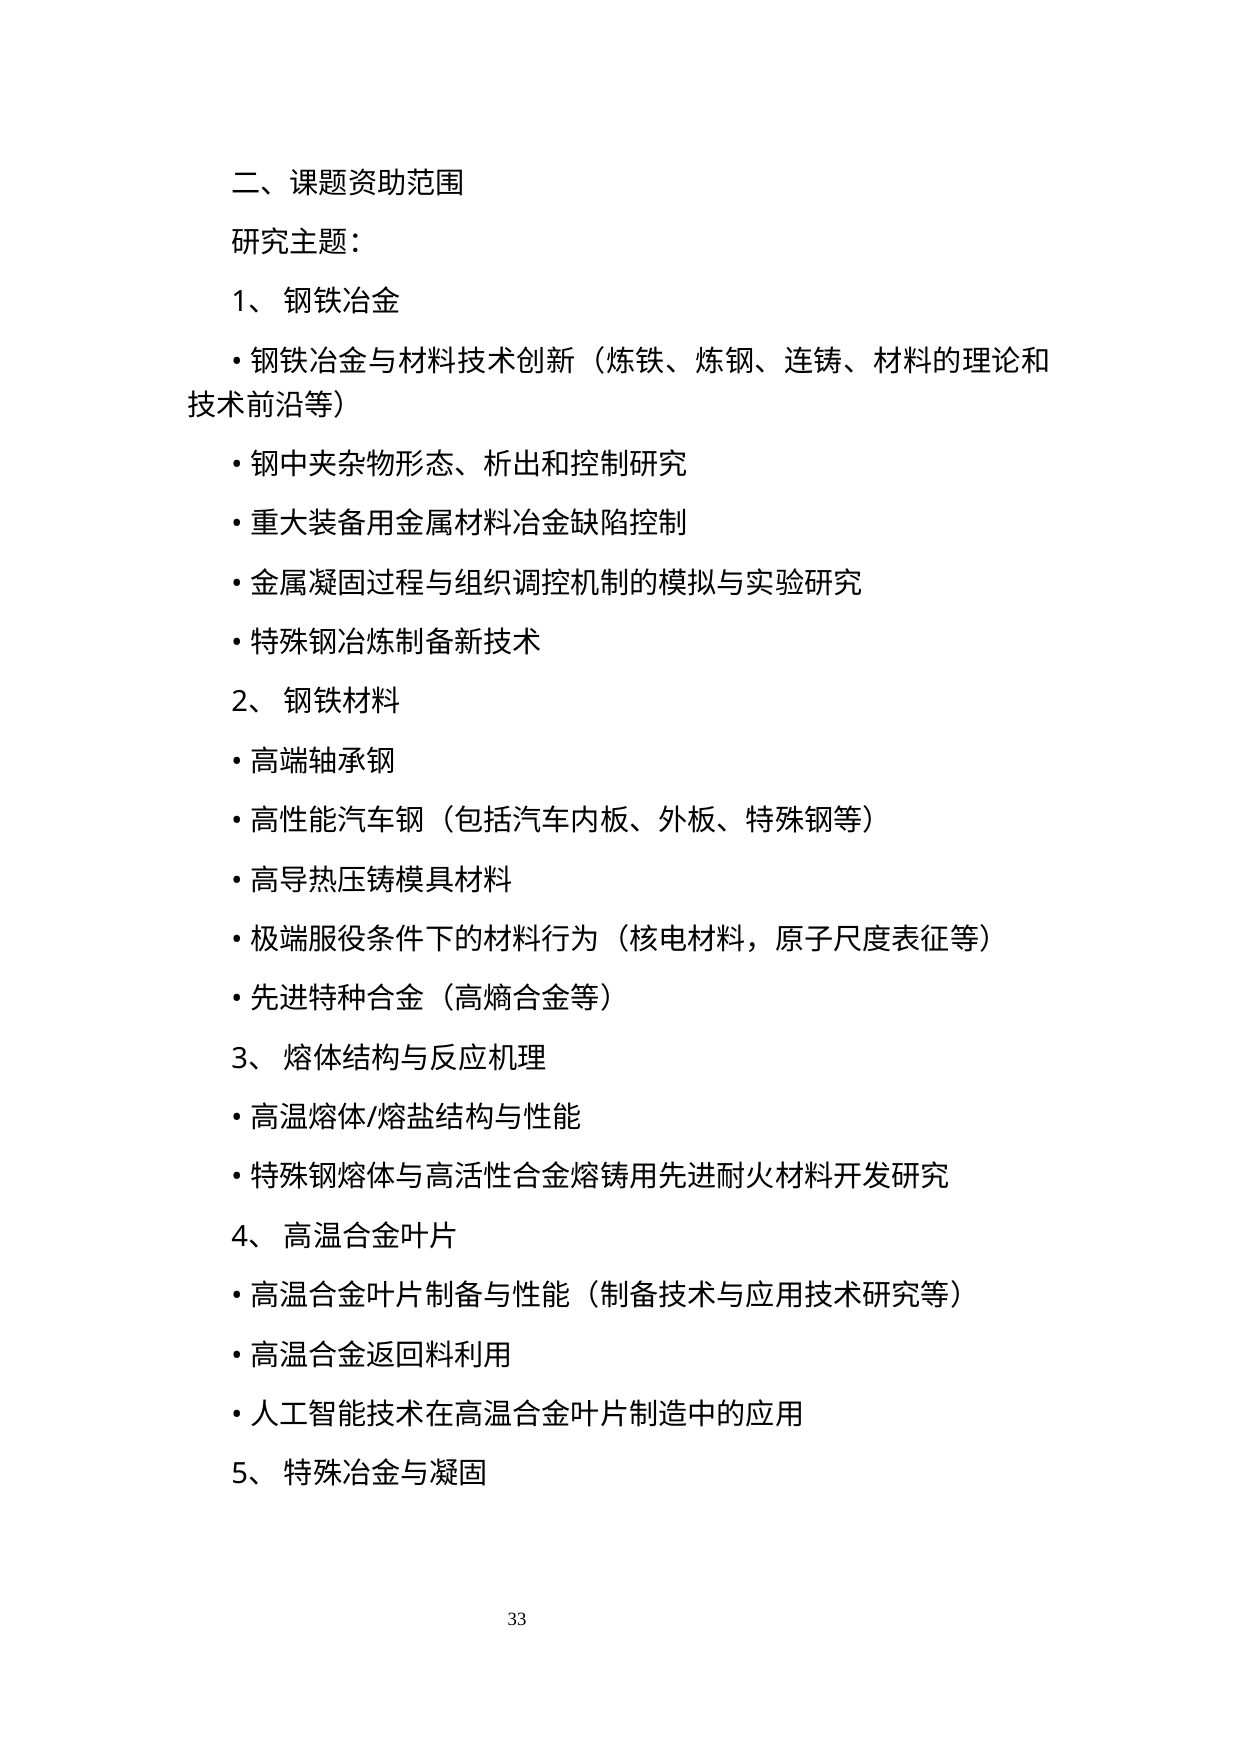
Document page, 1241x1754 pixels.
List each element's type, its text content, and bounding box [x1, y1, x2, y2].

text • 高温熔体/熔盐结构与性能 [187, 1092, 1053, 1136]
text • 特殊钢冶炼制备新技术 [187, 617, 1053, 661]
text • 高端轴承钢 [187, 736, 1053, 780]
text • 高温合金叶片制备与性能（制备技术与应用技术研究等） [187, 1270, 1053, 1314]
text • 特殊钢熔体与高活性合金熔铸用先进耐火材料开发研究 [187, 1152, 1053, 1195]
text • 高温合金返回料利用 [187, 1330, 1053, 1373]
text • 极端服役条件下的材料行为（核电材料，原子尺度表征等） [187, 914, 1053, 958]
text 二、课题资助范围 [187, 158, 1053, 202]
text • 先进特种合金（高熵合金等） [187, 973, 1053, 1017]
text 5、 特殊冶金与凝固 [187, 1448, 1053, 1492]
text • 钢中夹杂物形态、析出和控制研究 [187, 439, 1053, 483]
text • 重大装备用金属材料冶金缺陷控制 [187, 498, 1053, 542]
text • 高性能汽车钢（包括汽车内板、外板、特殊钢等） [187, 795, 1053, 839]
text 1、 钢铁冶金 [187, 277, 1053, 320]
text • 人工智能技术在高温合金叶片制造中的应用 [187, 1389, 1053, 1433]
text 研究主题： [187, 217, 1053, 261]
text • 钢铁冶金与材料技术创新（炼铁、炼钢、连铸、材料的理论和技术前沿等） [187, 336, 1053, 423]
text • 金属凝固过程与组织调控机制的模拟与实验研究 [187, 558, 1053, 602]
text 4、 高温合金叶片 [187, 1211, 1053, 1255]
text 2、 钢铁材料 [187, 677, 1053, 720]
text • 高导热压铸模具材料 [187, 855, 1053, 898]
text 3、 熔体结构与反应机理 [187, 1033, 1053, 1077]
